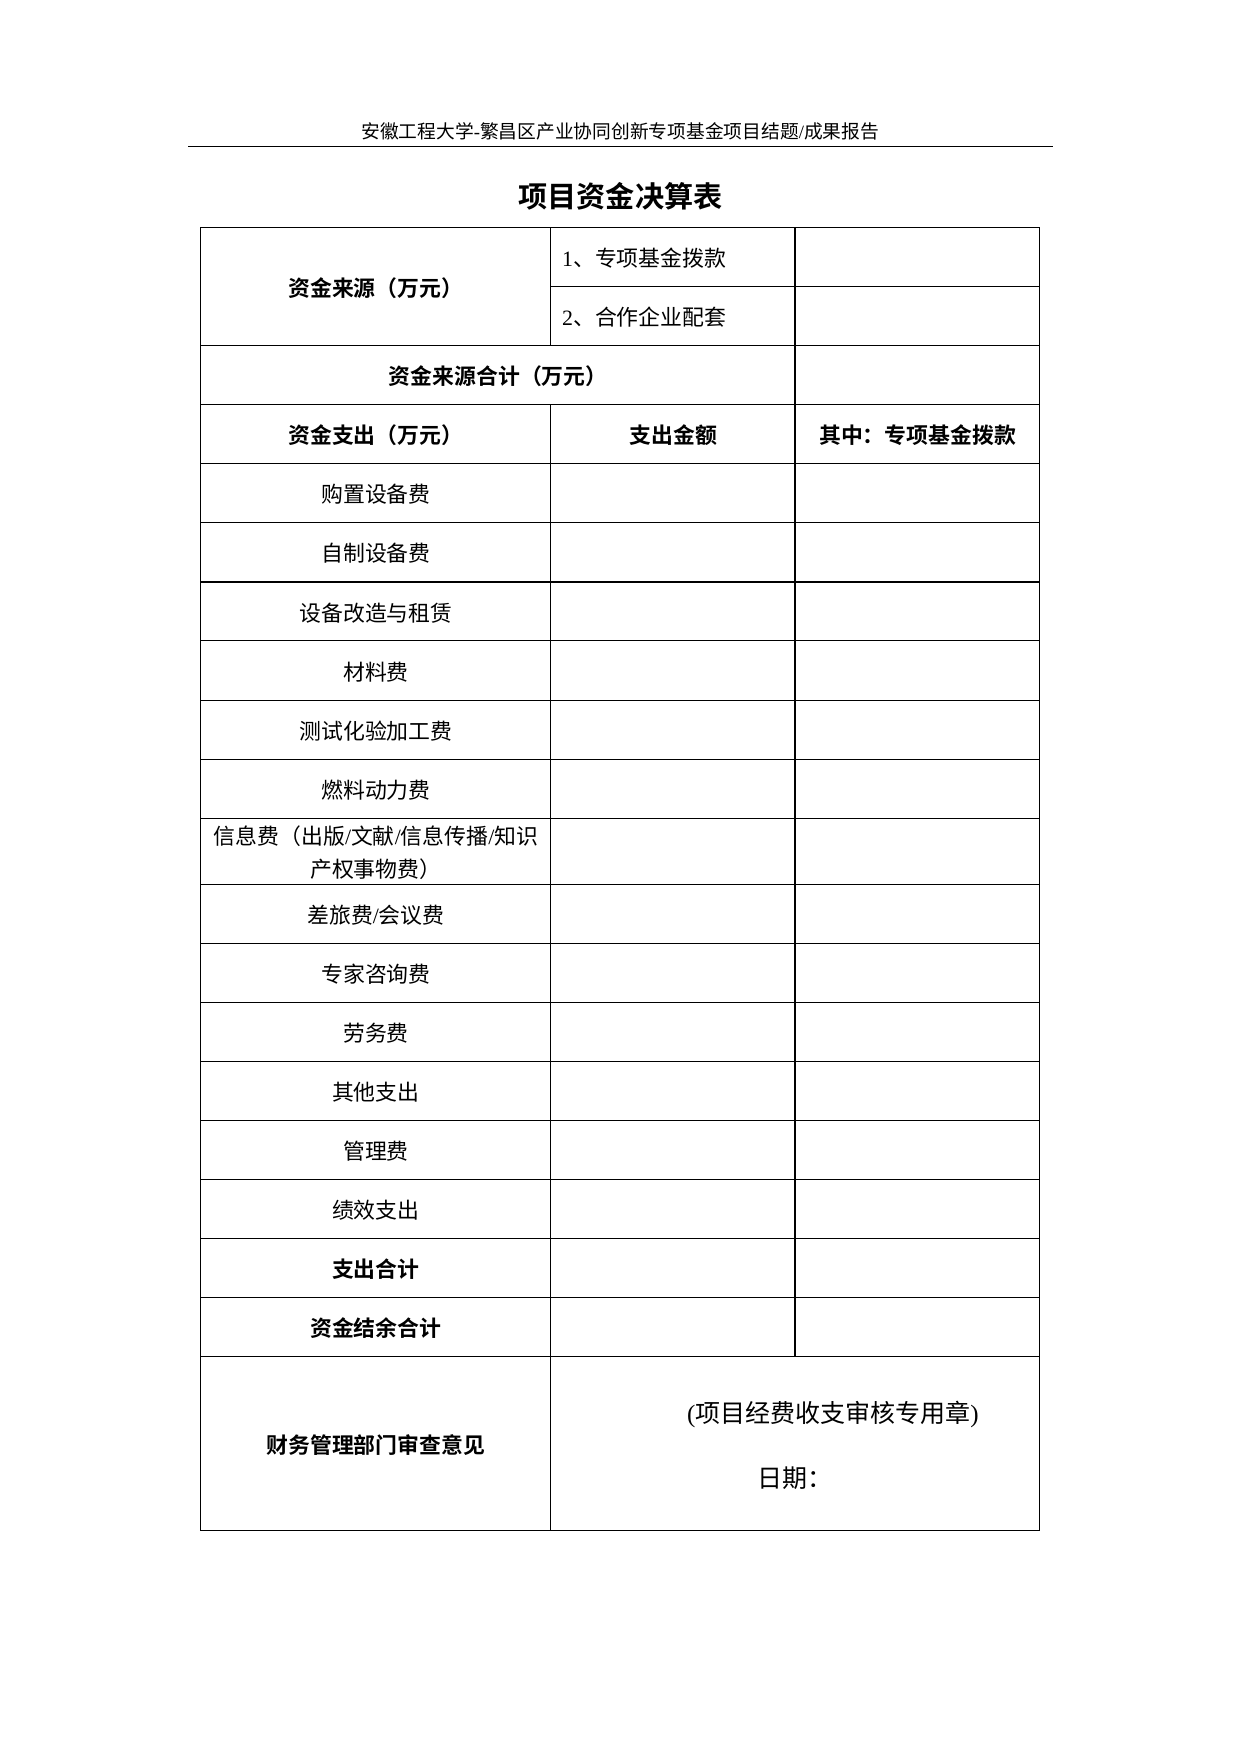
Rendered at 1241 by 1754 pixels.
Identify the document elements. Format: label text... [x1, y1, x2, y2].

table_cell 绩效支出 [201, 1180, 550, 1238]
table_cell [796, 346, 1039, 404]
table_header [796, 228, 1039, 286]
table_cell 支出金额 [551, 405, 794, 463]
table_cell [551, 944, 794, 1002]
table_cell [796, 464, 1039, 522]
table_cell 购置设备费 [201, 464, 550, 522]
table_cell 资金支出（万元） [201, 405, 550, 463]
table_cell (项目经费收支审核专用章) 日期： [551, 1357, 1039, 1530]
table_cell [551, 583, 794, 640]
table_cell 财务管理部门审查意见 [201, 1357, 550, 1530]
table_cell [796, 1180, 1039, 1238]
table_cell [551, 464, 794, 522]
table_cell 其他支出 [201, 1062, 550, 1120]
table_cell 燃料动力费 [201, 760, 550, 818]
table_cell 测试化验加工费 [201, 701, 550, 758]
table_cell [551, 523, 794, 581]
table_cell [796, 583, 1039, 640]
table_cell [796, 885, 1039, 943]
table_header 1、专项基金拨款 [551, 228, 794, 286]
table_cell [796, 760, 1039, 818]
table_cell [796, 1062, 1039, 1120]
table_cell [796, 523, 1039, 581]
table_cell [551, 1003, 794, 1061]
table_cell [551, 1121, 794, 1179]
table_header 资金来源（万元） [201, 228, 550, 345]
table_cell [551, 1298, 794, 1356]
table_cell [796, 1003, 1039, 1061]
text 项目资金决算表 [187, 162, 1053, 227]
table_cell 信息费（出版/文献/信息传播/知识产权事物费） [201, 819, 550, 884]
table_cell [796, 287, 1039, 345]
table_cell 设备改造与租赁 [201, 583, 550, 640]
table_cell [796, 1239, 1039, 1297]
table_cell 差旅费/会议费 [201, 885, 550, 943]
table_cell [551, 1239, 794, 1297]
table_cell 专家咨询费 [201, 944, 550, 1002]
table_cell 资金来源合计（万元） [201, 346, 794, 404]
table_cell 劳务费 [201, 1003, 550, 1061]
table_cell [551, 819, 794, 884]
table_cell [551, 760, 794, 818]
table_cell [551, 701, 794, 758]
table_cell [796, 819, 1039, 884]
table_cell [796, 1298, 1039, 1356]
table_cell 材料费 [201, 641, 550, 699]
table_cell [796, 944, 1039, 1002]
table_cell 2、合作企业配套 [551, 287, 794, 345]
table_cell [796, 1121, 1039, 1179]
table_cell [796, 641, 1039, 699]
table_cell 管理费 [201, 1121, 550, 1179]
table_cell [551, 1180, 794, 1238]
table_cell 其中：专项基金拨款 [796, 405, 1039, 463]
table_cell 支出合计 [201, 1239, 550, 1297]
table_cell [551, 885, 794, 943]
table_cell 自制设备费 [201, 523, 550, 581]
table_cell [551, 641, 794, 699]
table_cell [796, 701, 1039, 758]
table_cell [551, 1062, 794, 1120]
table_cell 资金结余合计 [201, 1298, 550, 1356]
